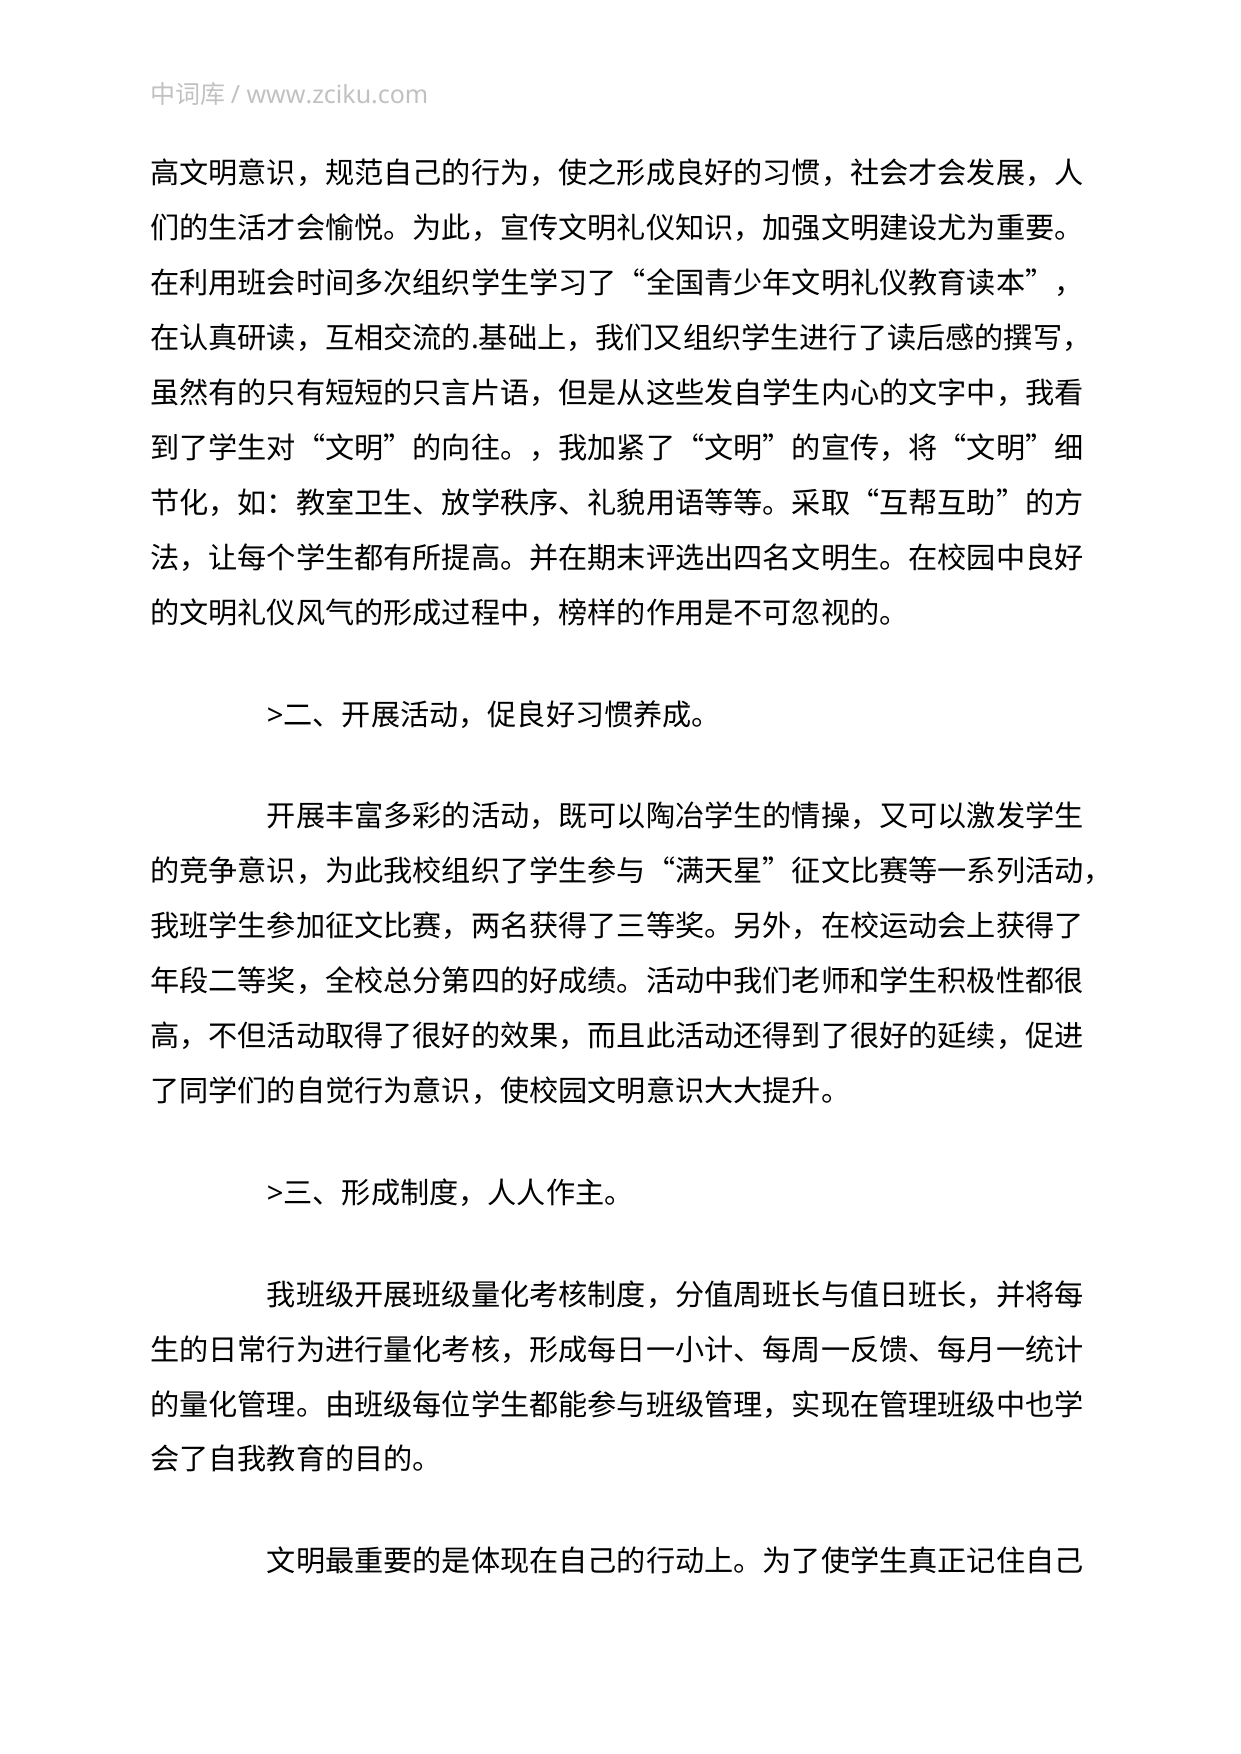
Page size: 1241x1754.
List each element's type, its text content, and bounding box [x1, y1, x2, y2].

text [150, 1538, 1090, 1580]
text >三、形成制度，人人作主。 [150, 1169, 1090, 1212]
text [150, 150, 1090, 632]
text 我班级开展班级量化考核制度，分值周班长与值日班长，并将每生的日常行为进行量化考核，形成每日一小计、每周一反馈、每月一统计的量化管理。由班级每位学生都能参与班级管理，实现在管理班级中也学会了自我教育的目的。 [150, 1271, 1090, 1478]
text >二、开展活动，促良好习惯养成。 [150, 691, 1090, 733]
text 开展丰富多彩的活动，既可以陶冶学生的情操，又可以激发学生的竞争意识，为此我校组织了学生参与“满天星”征文比赛等一系列活动，我班学生参加征文比赛，两名获得了三等奖。另外，在校运动会上获得了年段二等奖，全校总分第四的好成绩。活动中我们老师和学生积极性都很高，不但活动取得了很好的效果，而且此活动还得到了很好的延续，促进了同学们的自觉行为意识，使校园文明意识大大提升。 [150, 793, 1090, 1110]
